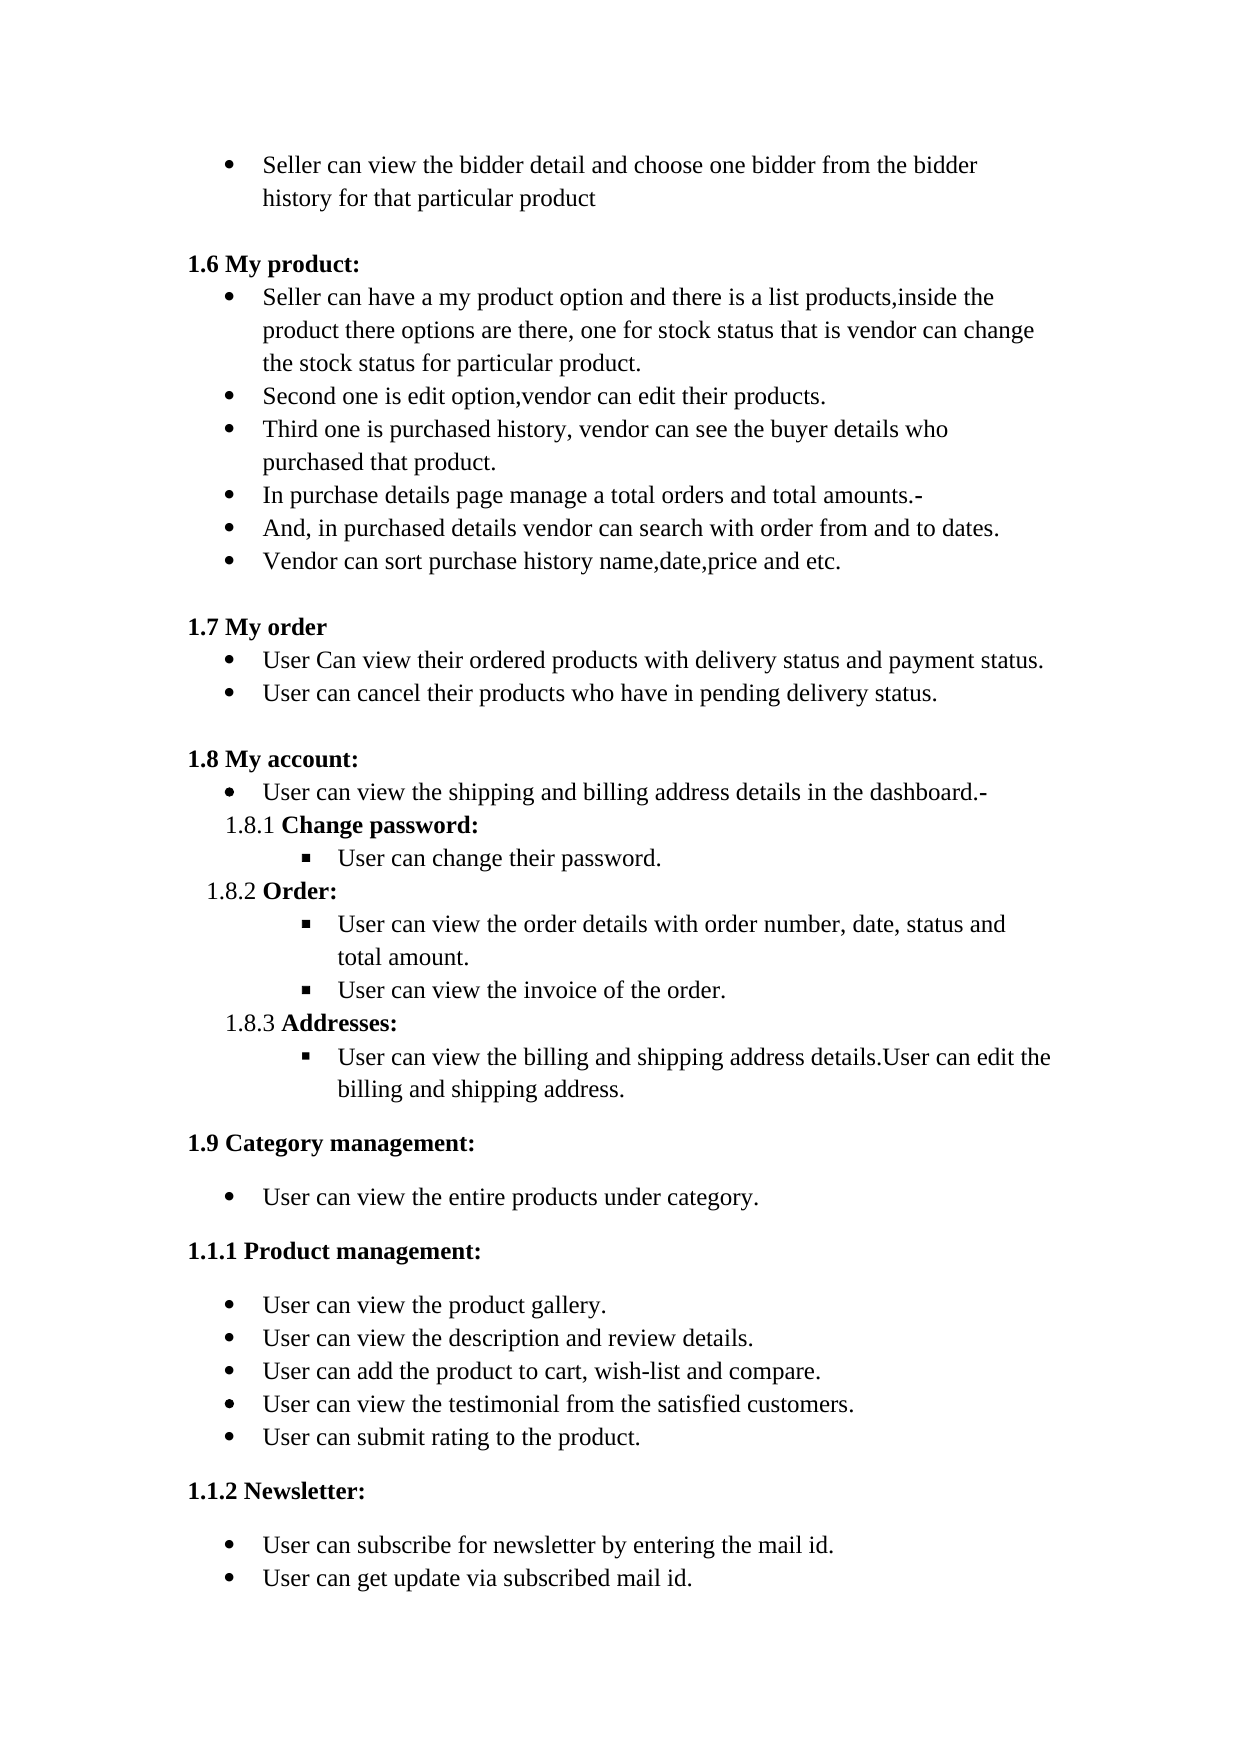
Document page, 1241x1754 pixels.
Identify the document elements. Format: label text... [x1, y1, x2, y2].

list 1.6 My product: [187, 249, 1053, 278]
list User can view the entire products under category. [225, 1182, 1053, 1211]
list 1.8.1 Change password: [225, 810, 1053, 839]
list User can view the product gallery. [225, 1290, 1053, 1319]
list User can change their password. [300, 843, 1053, 872]
list User Can view their ordered products with delivery status and payment status. [225, 645, 1053, 674]
list User can view the invoice of the order. [300, 976, 1053, 1004]
list User can view the order details with order number, date, status and total amount. [300, 909, 1053, 971]
list Seller can view the bidder detail and choose one bidder from the bidder history for that particular product [225, 150, 1053, 212]
list 1.8.2 Order: [187, 876, 1053, 905]
list Second one is edit option,vendor can edit their products. [225, 381, 1053, 410]
text 1.9 Category management: [187, 1128, 1053, 1157]
text 1.1.1 Product management: [187, 1236, 1053, 1265]
list User can submit rating to the product. [225, 1422, 1053, 1451]
list Vendor can sort purchase history name,date,price and etc. [225, 546, 1053, 575]
list User can cancel their products who have in pending delivery status. [225, 678, 1053, 707]
list User can subscribe for newsletter by entering the mail id. [225, 1530, 1053, 1558]
text 1.1.2 Newsletter: [187, 1476, 1053, 1505]
list User can add the product to cart, wish-list and compare. [225, 1356, 1053, 1385]
list User can view the billing and shipping address details.User can edit the billing and shipping address. [300, 1042, 1053, 1103]
list In purchase details page manage a total orders and total amounts.- [225, 480, 1053, 509]
list Seller can have a my product option and there is a list products,inside the product there options are there, one for stock status that is vendor can change the stock status for particular product. [225, 282, 1053, 377]
list 1.8.3 Addresses: [225, 1008, 1053, 1037]
list Third one is purchased history, vendor can see the buyer details who purchased that product. [225, 414, 1053, 476]
list User can get update via subscribed mail id. [225, 1563, 1053, 1592]
list User can view the testimonial from the satisfied customers. [225, 1389, 1053, 1418]
list 1.7 My order [187, 612, 1053, 641]
list User can view the shipping and billing address details in the dashboard.- [225, 777, 1053, 806]
list 1.8 My account: [187, 744, 1053, 773]
list User can view the description and review details. [225, 1323, 1053, 1352]
list And, in purchased details vendor can search with order from and to dates. [225, 513, 1053, 542]
